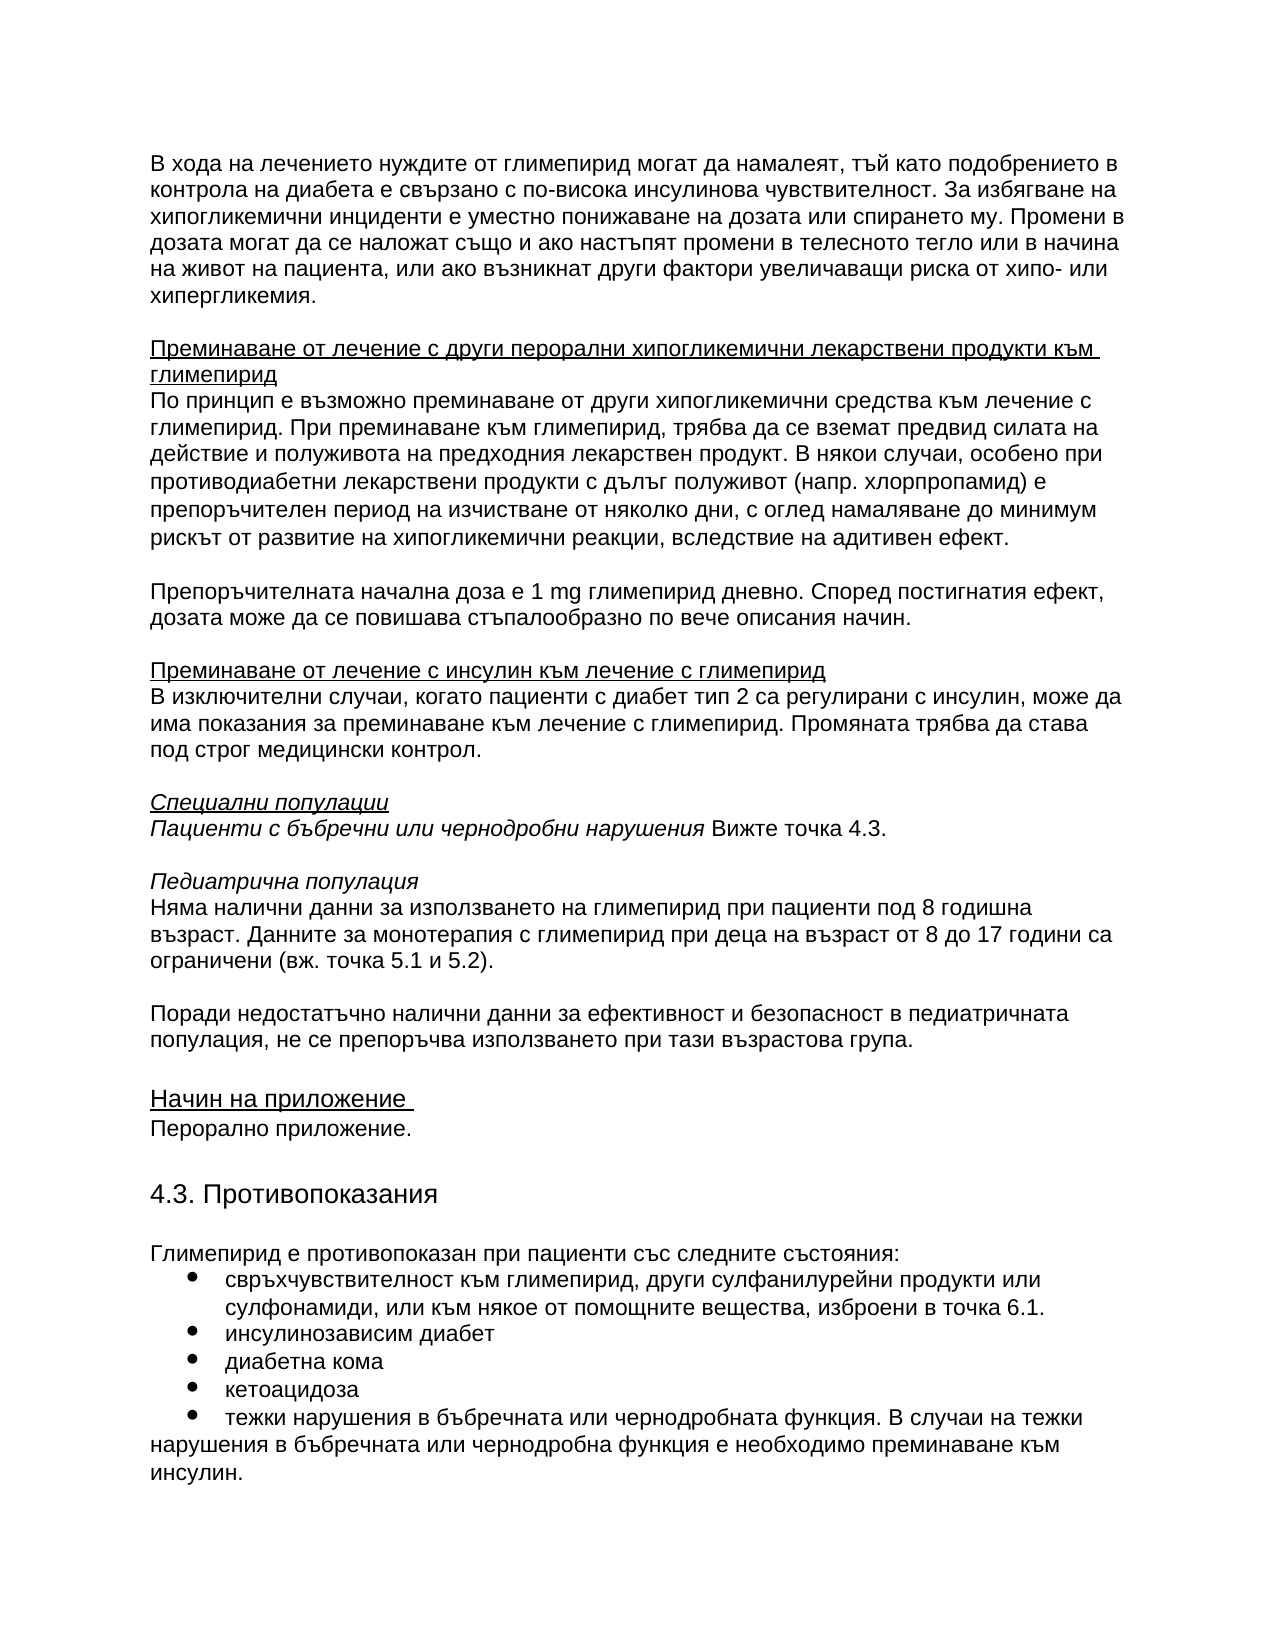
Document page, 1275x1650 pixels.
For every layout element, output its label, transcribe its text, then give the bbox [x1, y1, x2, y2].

text Пациенти с бъбречни или чернодробни нарушения Вижте точка 4.3. [150, 815, 1125, 841]
list диабетна кома [187, 1348, 1125, 1376]
text В хода на лечението нуждите от глимепирид могат да намалеят, тъй като подобрението в контрола на диабета е свързано с по-висока инсулинова чувствителност. За избягване на хипогликемични инциденти е уместно понижаване на дозата или спирането му. Промени в дозата могат да се наложат също и ако настъпят промени в телесното тегло или в начина на живот на пациента, или ако възникнат други фактори увеличаващи риска от хипо- или хипергликемия. [150, 150, 1125, 308]
subtitle 4.3. Противопоказания [150, 1178, 1125, 1209]
text Глимепирид е противопоказан при пациенти със следните състояния: [150, 1239, 1125, 1266]
subtitle Начин на приложение [150, 1084, 1125, 1113]
text Поради недостатъчно налични данни за ефективност и безопасност в педиатричната популация, не се препоръчва използването при тази възрастова група. [150, 999, 1125, 1052]
text нарушения в бъбречната или чернодробна функция е необходимо преминаване към инсулин. [150, 1431, 1125, 1486]
text Препоръчителната начална доза е 1 mg глимепирид дневно. Според постигнатия ефект, дозата може да се повишава стъпалообразно по вече описания начин. [150, 578, 1125, 631]
list свръхчувствителност към глимепирид, други сулфанилурейни продукти или сулфонамиди, или към някое от помощните вещества, изброени в точка 6.1. [187, 1266, 1125, 1320]
list кетоацидоза [187, 1376, 1125, 1403]
text Педиатрична популация [150, 868, 1125, 894]
text Преминаване от лечение с други перорални хипогликемични лекарствени продукти към глимепирид [150, 334, 1125, 387]
text Няма налични данни за използването на глимепирид при пациенти под 8 годишна възраст. Данните за монотерапия с глимепирид при деца на възраст от 8 до 17 години са ограничени (вж. точка 5.1 и 5.2). [150, 894, 1125, 973]
text Преминаване от лечение с инсулин към лечение с глимепирид [150, 657, 1125, 683]
text Специални популации [150, 789, 1125, 815]
list инсулинозависим диабет [187, 1320, 1125, 1348]
text действие и полуживота на предходния лекарствен продукт. В някои случаи, особено при противодиабетни лекарствени продукти с дълъг полуживот (напр. хлорпропамид) е препоръчителен период на изчистване от няколко дни, с оглед намаляване до минимум рискът от развитие на хипогликемични реакции, вследствие на адитивен ефект. [150, 440, 1125, 550]
list тежки нарушения в бъбречната или чернодробната функция. В случаи на тежки [187, 1403, 1125, 1431]
text По принцип е възможно преминаване от други хипогликемични средства към лечение с глимепирид. При преминаване към глимепирид, трябва да се вземат предвид силата на [150, 387, 1125, 440]
text В изключителни случаи, когато пациенти с диабет тип 2 са регулирани с инсулин, може да има показания за преминаване към лечение с глимепирид. Промяната трябва да става под строг медицински контрол. [150, 683, 1125, 762]
text Перорално приложение. [150, 1115, 1125, 1142]
